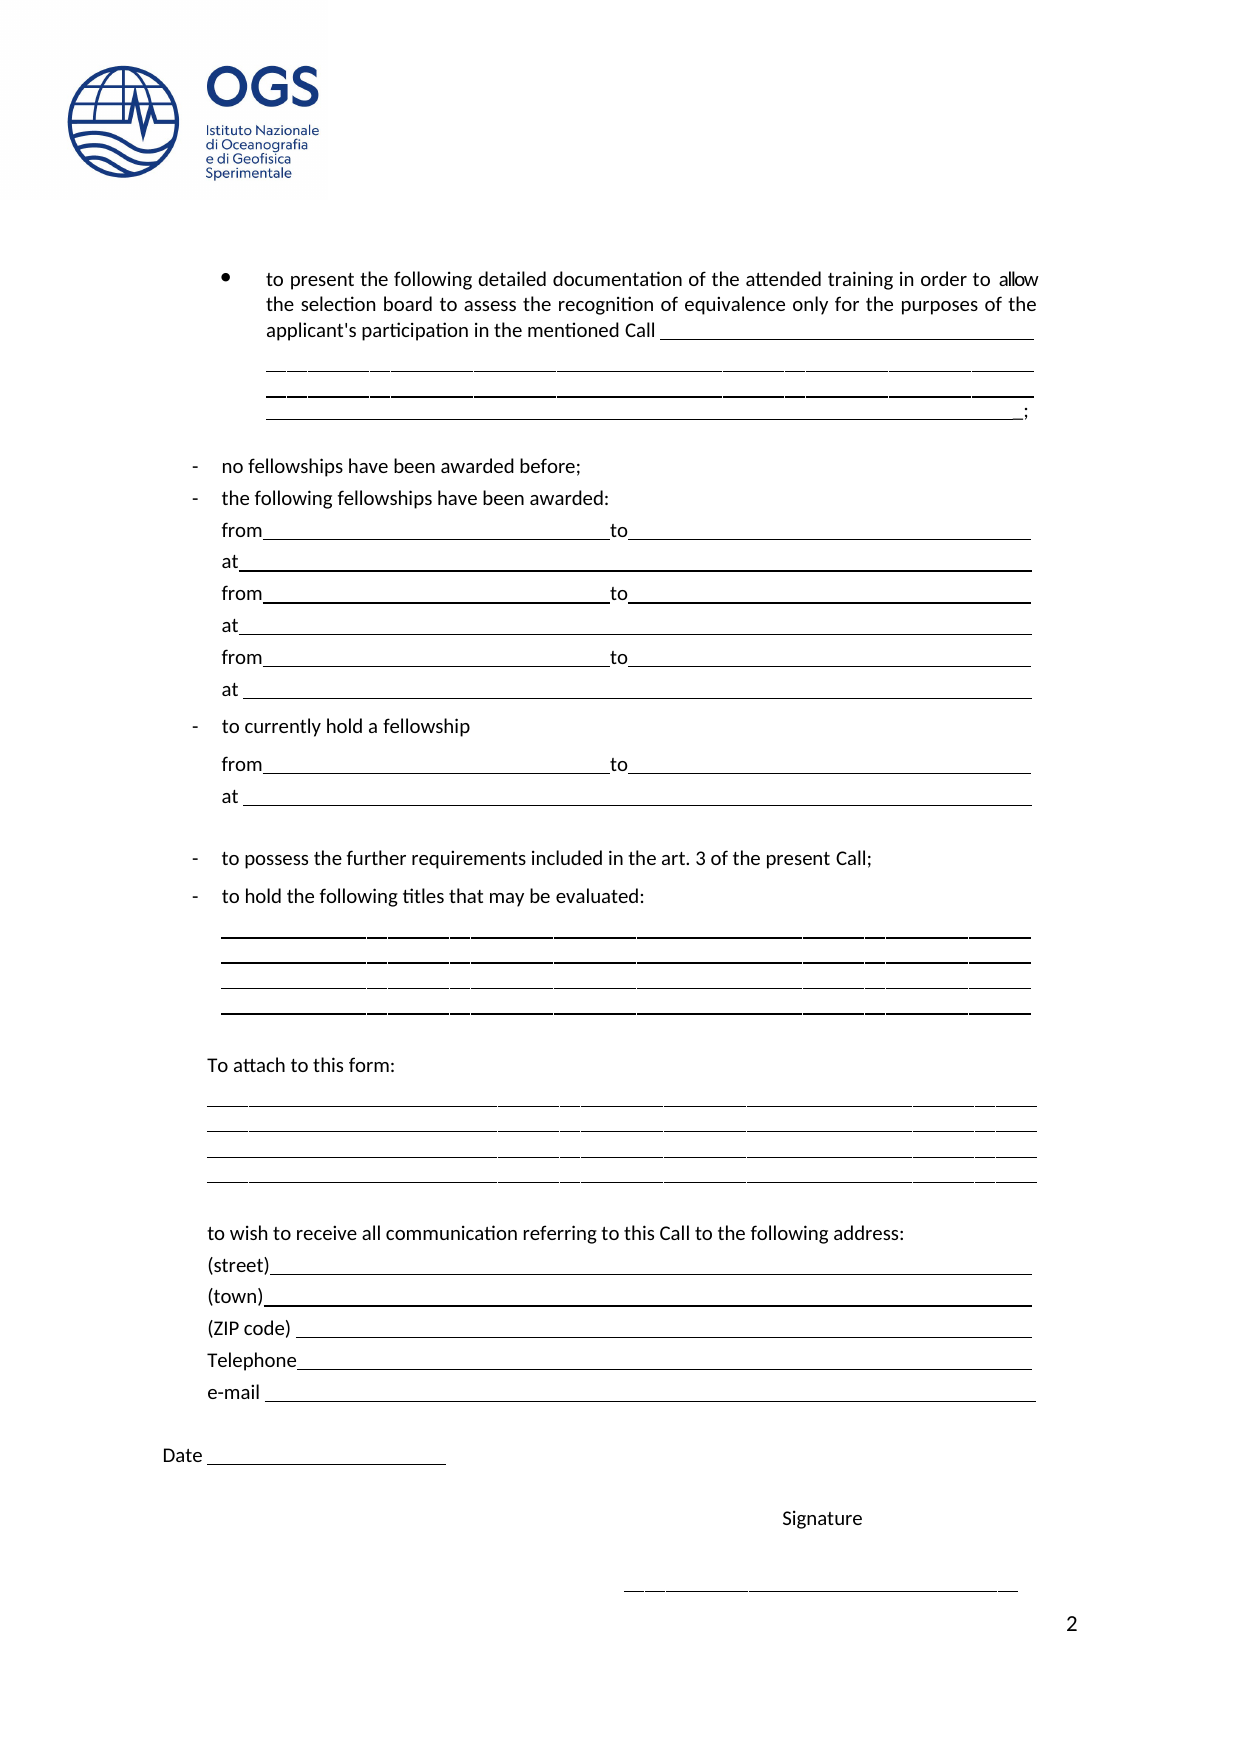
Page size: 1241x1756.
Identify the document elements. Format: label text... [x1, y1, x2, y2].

text to wish to receive all communication referring to this Call to the following address: [207, 1220, 1090, 1246]
list to present the following detailed documentation of the attended training in order to allow the selection board to assess the recognition of equivalence only for the purposes of the applicant's participation in the mentioned Call [221, 266, 1039, 342]
list the following fellowships have been awarded: [192, 486, 1090, 511]
text Date [162, 1442, 1090, 1467]
list to possess the further requirements included in the art. 3 of the present Call; [192, 845, 1090, 871]
picture [0, 0, 328, 200]
text from to at [221, 751, 1033, 808]
list to hold the following titles that may be evaluated: [192, 883, 1090, 909]
text from to at from to at from to at [221, 517, 1033, 701]
text Signature [77, 1505, 863, 1531]
list no fellowships have been awarded before; [192, 454, 1090, 479]
list to currently hold a fellowship [192, 713, 1090, 739]
text _; [266, 389, 1090, 422]
text To attach to this form: [207, 1052, 1090, 1077]
text (street) (town) (ZIP code) Telephone e-mail [207, 1252, 1037, 1404]
